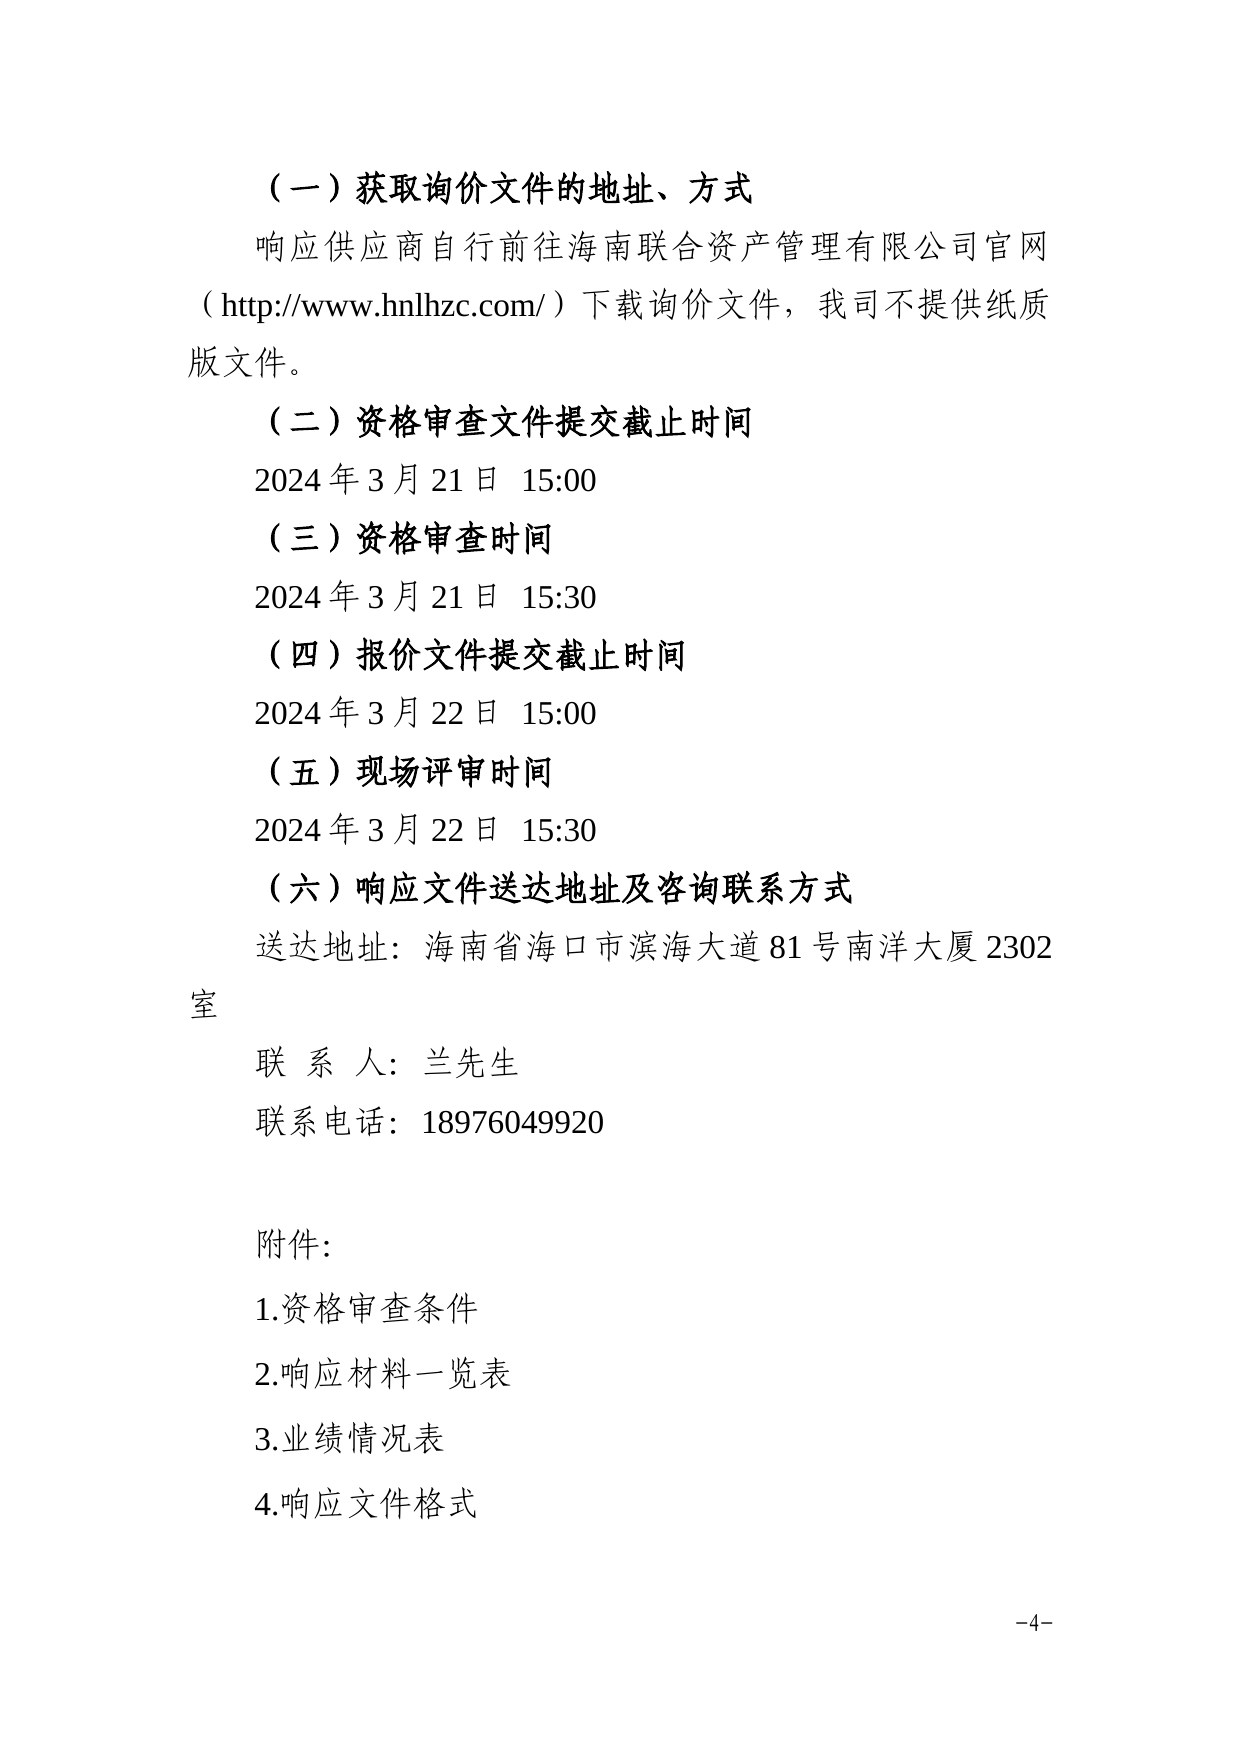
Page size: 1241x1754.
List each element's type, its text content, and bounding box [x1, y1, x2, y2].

text 2.响应材料一览表 [187, 1340, 1053, 1405]
list 2024年3月22日 15:00 [187, 678, 1053, 736]
text 联 系 人：兰先生 [187, 1028, 1053, 1086]
list 响应供应商自行前往海南联合资产管理有限公司官网（http://www.hnlhzc.com/）下载询价文件，我司不提供纸质版文件。 [187, 211, 1053, 386]
list 2024年3月21日 15:30 [187, 561, 1053, 620]
text 联系电话：18976049920 [187, 1086, 1053, 1145]
list （二）资格审查文件提交截止时间 [187, 386, 1053, 445]
text 4.响应文件格式 [187, 1470, 1053, 1535]
list （四）报价文件提交截止时间 [187, 620, 1053, 678]
list （五）现场评审时间 [187, 736, 1053, 795]
text 1.资格审查条件 [187, 1275, 1053, 1340]
text 2024年3月22日 15:30 [187, 795, 1053, 853]
text 送达地址：海南省海口市滨海大道81号南洋大厦2302室 [187, 911, 1053, 1028]
text 2024年3月21日 15:00 [187, 445, 1053, 503]
list （一）获取询价文件的地址、方式 [187, 153, 1053, 211]
text 3.业绩情况表 [187, 1405, 1053, 1470]
list （六）响应文件送达地址及咨询联系方式 [187, 853, 1053, 911]
text 附件： [187, 1210, 1053, 1275]
list （三）资格审查时间 [187, 503, 1053, 561]
